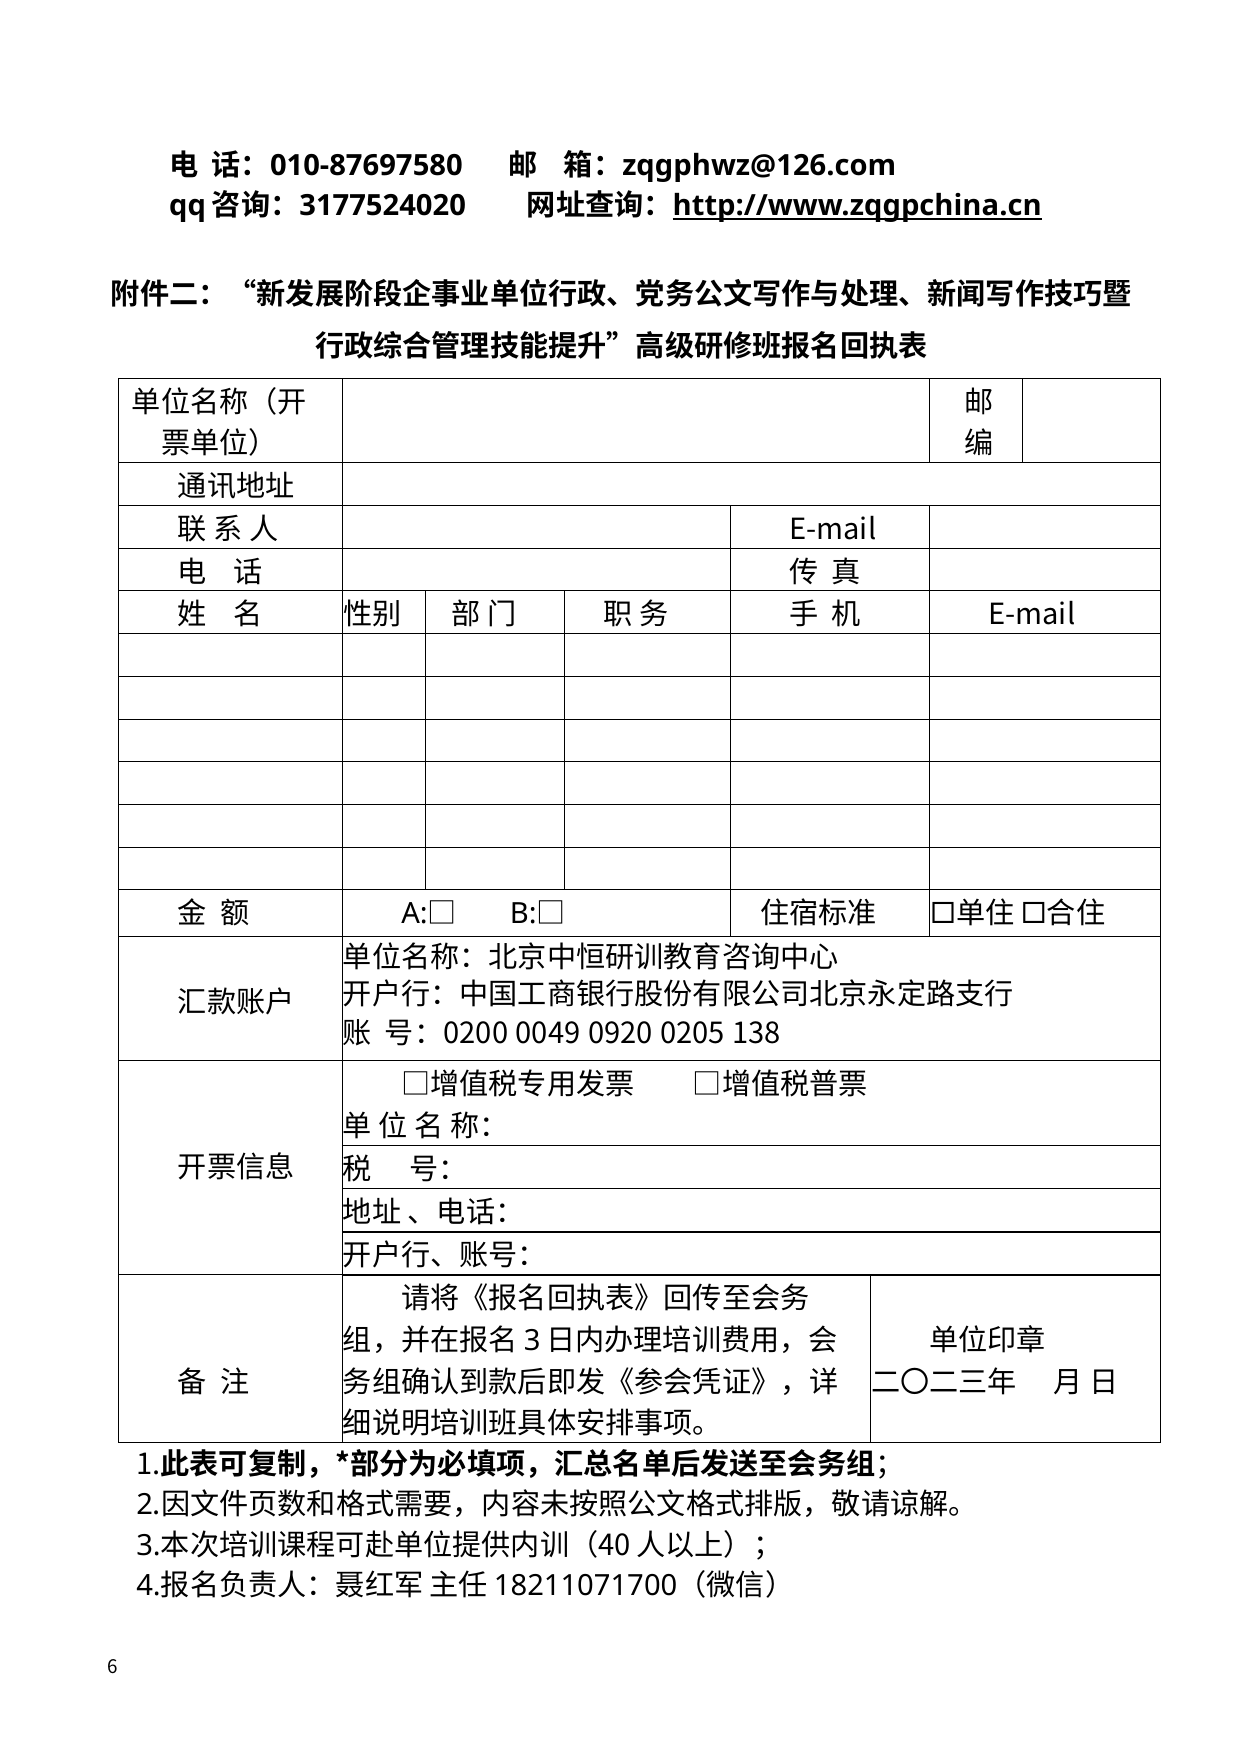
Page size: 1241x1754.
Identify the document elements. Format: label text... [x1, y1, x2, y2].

text 2.因文件页数和格式需要，内容未按照公文格式排版，敬请谅解。 [107, 1483, 1133, 1522]
table_cell [930, 848, 1160, 889]
table_cell [930, 506, 1160, 548]
table_cell 手 机 [731, 591, 929, 633]
table_cell [565, 634, 730, 676]
table_cell [930, 720, 1160, 761]
table_cell 单位名称：北京中恒研训教育咨询中心 开户行：中国工商银行股份有限公司北京永定路支行 账 号：0200 0049 0920 0205 138 [343, 937, 1160, 1060]
table_cell [119, 677, 342, 718]
table_cell [119, 720, 342, 761]
table_cell [426, 848, 564, 889]
table_cell [565, 762, 730, 804]
table_cell [930, 634, 1160, 676]
table_cell [343, 463, 1160, 505]
table_cell [731, 677, 929, 718]
table_cell □增值税专用发票 □增值税普票 单 位 名 称： [343, 1061, 1160, 1144]
table_cell [731, 848, 929, 889]
table_cell 税 号： [343, 1146, 1160, 1188]
table_cell 备 注 [119, 1275, 342, 1442]
table_cell [119, 762, 342, 804]
table_cell [565, 848, 730, 889]
table_cell [731, 762, 929, 804]
table_cell [426, 762, 564, 804]
table_cell [930, 677, 1160, 718]
table_cell E-mail [731, 506, 929, 548]
table_cell 通讯地址 [119, 463, 342, 505]
table_cell [343, 634, 425, 676]
table_header [343, 379, 929, 462]
text 附件二：“新发展阶段企事业单位行政、党务公文写作与处理、新闻写作技巧暨行政综合管理技能提升”高级研修班报名回执表 [107, 263, 1135, 367]
table_cell 金 额 [119, 890, 342, 936]
table_cell 部 门 [426, 591, 564, 633]
table_cell [343, 549, 730, 590]
table_cell 住宿标准 [731, 890, 929, 936]
table_cell [426, 634, 564, 676]
table_cell E-mail [930, 591, 1160, 633]
table_cell 传 真 [731, 549, 929, 590]
table_cell 联 系 人 [119, 506, 342, 548]
text 电 话：010-87697580 邮 箱：zqgphwz@126.com [125, 144, 1133, 184]
text qq咨询：3177524020 网址查询：http://www.zqgpchina.cn [125, 184, 1133, 223]
table_cell 地址 、电话： [343, 1189, 1160, 1231]
table_cell [930, 805, 1160, 847]
table_cell [731, 805, 929, 847]
text 4.报名负责人：聂红军 主任18211071700（微信） [107, 1564, 1133, 1603]
table_header 邮编 [930, 379, 1022, 462]
table_cell 汇款账户 [119, 937, 342, 1060]
table_cell [426, 805, 564, 847]
table_cell [119, 805, 342, 847]
table_cell [565, 720, 730, 761]
table_cell 性别 [343, 591, 425, 633]
table_cell [565, 677, 730, 718]
table_cell 请将《报名回执表》回传至会务组，并在报名3日内办理培训费用，会务组确认到款后即发《参会凭证》，详细说明培训班具体安排事项。 [343, 1276, 870, 1442]
table_cell A:□ B:□ [343, 890, 730, 936]
table_cell [343, 506, 730, 548]
table_cell 开票信息 [119, 1061, 342, 1274]
table_cell [343, 762, 425, 804]
table_cell 单位印章 二〇二三年 月 日 [871, 1276, 1160, 1442]
table_cell [343, 720, 425, 761]
table_cell [731, 720, 929, 761]
table_cell 姓 名 [119, 591, 342, 633]
table_cell [565, 805, 730, 847]
table_cell [119, 848, 342, 889]
text 3.本次培训课程可赴单位提供内训（40人以上）； [107, 1522, 1110, 1564]
table_cell [119, 634, 342, 676]
table_cell 电 话 [119, 549, 342, 590]
table_cell [426, 677, 564, 718]
table_header 单位名称（开票单位） [119, 379, 342, 462]
table_cell [930, 549, 1160, 590]
table_cell [731, 634, 929, 676]
table_header [1023, 379, 1160, 462]
table_cell [426, 720, 564, 761]
table_cell [343, 677, 425, 718]
table_cell [343, 848, 425, 889]
text 1.此表可复制，*部分为必填项，汇总名单后发送至会务组； [107, 376, 1133, 1483]
table_cell 单住 合住 [930, 890, 1160, 936]
table_cell [343, 805, 425, 847]
table_cell 职 务 [565, 591, 730, 633]
table_cell [930, 762, 1160, 804]
table_cell 开户行、账号： [343, 1233, 1160, 1274]
